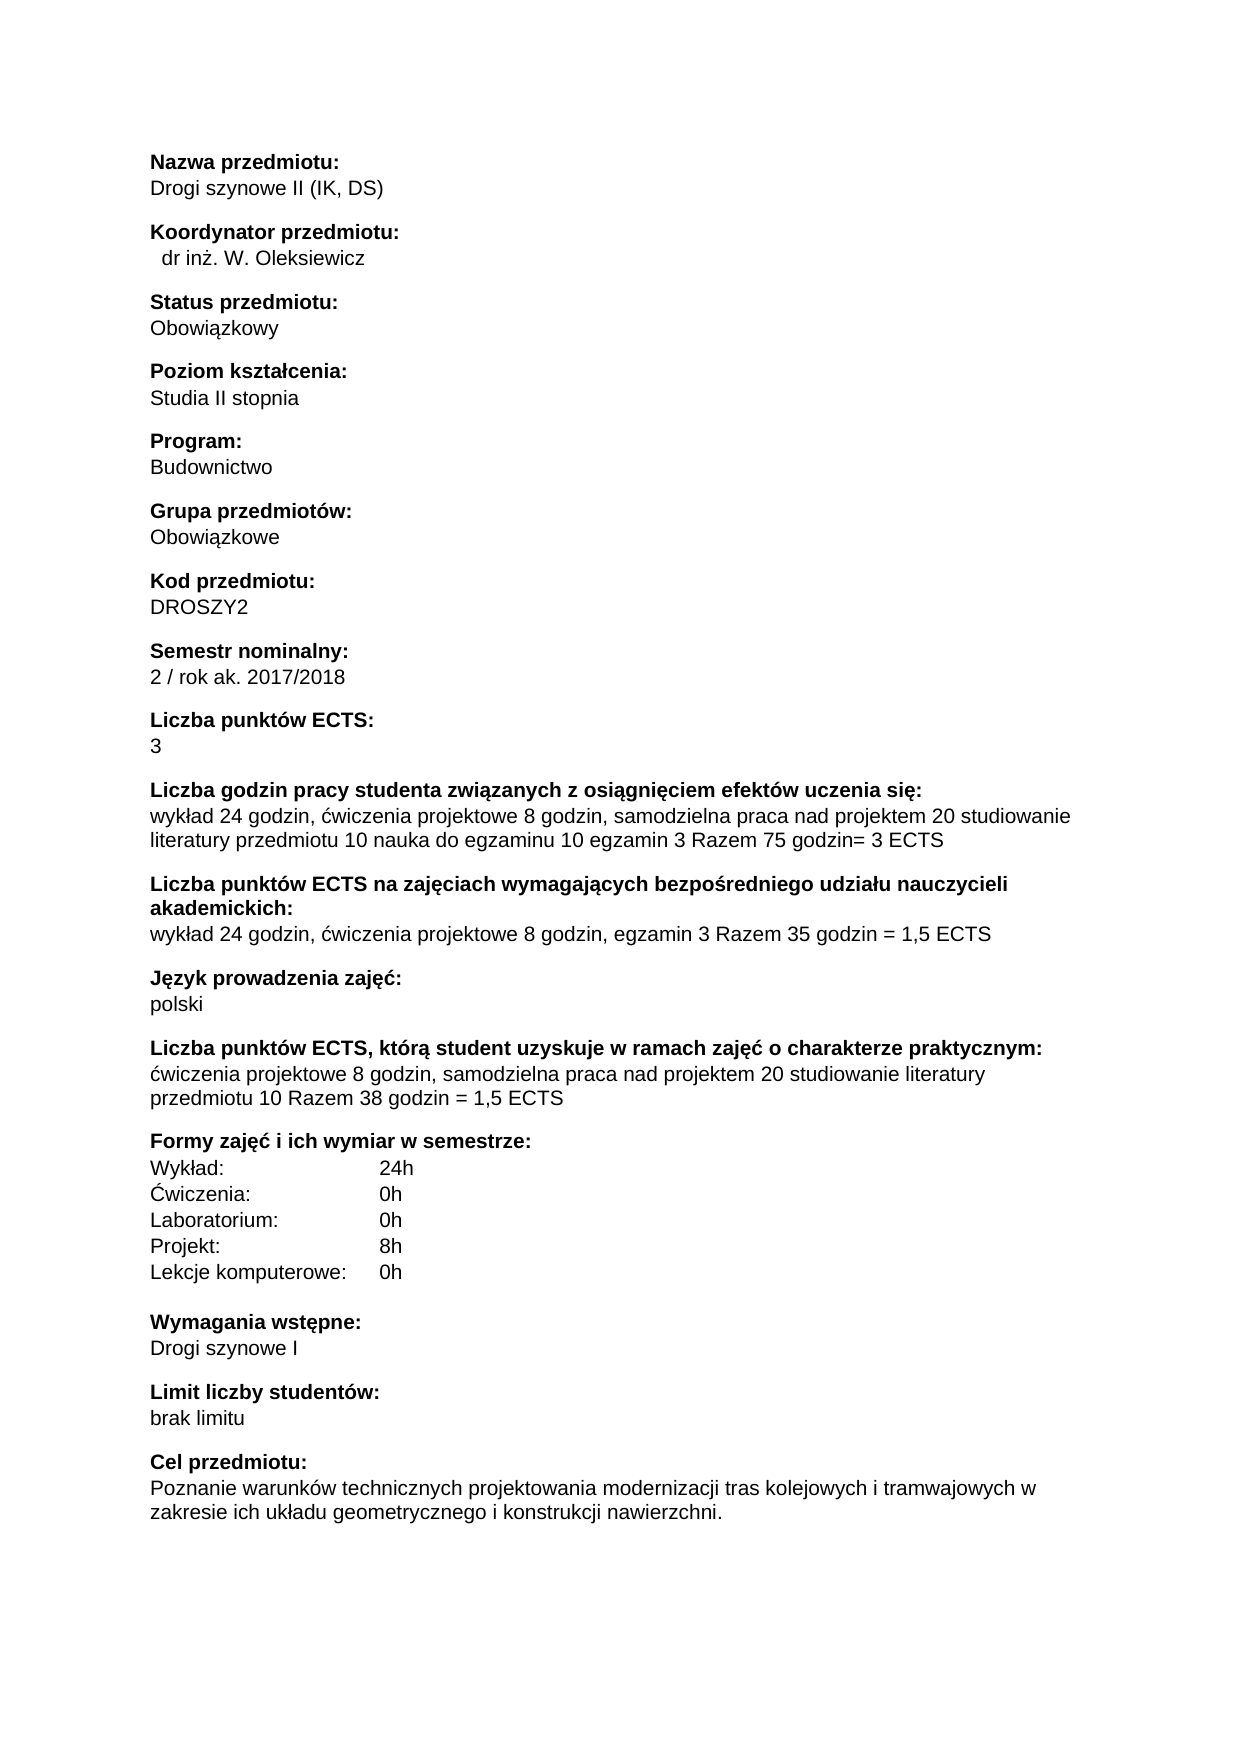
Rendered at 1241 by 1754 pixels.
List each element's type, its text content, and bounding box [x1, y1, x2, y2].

text 3 [150, 734, 1090, 758]
text DROSZY2 [150, 595, 1090, 619]
text Semestr nominalny: [150, 638, 1090, 662]
text Liczba punktów ECTS: [150, 708, 1090, 732]
text Nazwa przedmiotu: [150, 150, 1090, 174]
table_cell Lekcje komputerowe: [140, 1260, 367, 1284]
table_cell 0h [369, 1258, 597, 1284]
text Studia II stopnia [150, 385, 1090, 409]
text Liczba punktów ECTS, którą student uzyskuje w ramach zajęć o charakterze praktycznym: [150, 1035, 1090, 1059]
text Program: [150, 429, 1090, 453]
text Kod przedmiotu: [150, 569, 1090, 593]
table_cell Laboratorium: [140, 1208, 367, 1232]
text brak limitu [150, 1406, 1090, 1430]
table_cell 0h [369, 1206, 597, 1232]
text ćwiczenia projektowe 8 godzin, samodzielna praca nad projektem 20 studiowanie literatury przedmiotu 10 Razem 38 godzin = 1,5 ECTS [150, 1061, 1090, 1109]
table_header 24h [369, 1156, 597, 1180]
text Drogi szynowe I [150, 1336, 1090, 1360]
text Status przedmiotu: [150, 289, 1090, 313]
text Język prowadzenia zajęć: [150, 966, 1090, 989]
table_cell 8h [369, 1232, 597, 1258]
text Koordynator przedmiotu: [150, 220, 1090, 244]
text Budownictwo [150, 455, 1090, 479]
text 2 / rok ak. 2017/2018 [150, 664, 1090, 688]
text Poziom kształcenia: [150, 359, 1090, 383]
text Grupa przedmiotów: [150, 499, 1090, 523]
text dr inż. W. Oleksiewicz [150, 246, 1090, 270]
table_cell Ćwiczenia: [140, 1182, 367, 1206]
text wykład 24 godzin, ćwiczenia projektowe 8 godzin, egzamin 3 Razem 35 godzin = 1,5 ECTS [150, 922, 1090, 946]
text Cel przedmiotu: [150, 1449, 1090, 1473]
text Wymagania wstępne: [150, 1310, 1090, 1334]
table_cell Projekt: [140, 1234, 367, 1258]
text Formy zajęć i ich wymiar w semestrze: [150, 1129, 1090, 1153]
text Obowiązkowy [150, 316, 1090, 339]
table_header Wykład: [140, 1156, 367, 1180]
text Obowiązkowe [150, 525, 1090, 549]
table_cell 0h [369, 1180, 597, 1206]
text Drogi szynowe II (IK, DS) [150, 176, 1090, 200]
text Liczba punktów ECTS na zajęciach wymagających bezpośredniego udziału nauczycieli akademickich: [150, 872, 1090, 920]
text Limit liczby studentów: [150, 1380, 1090, 1404]
text wykład 24 godzin, ćwiczenia projektowe 8 godzin, samodzielna praca nad projektem 20 studiowanie literatury przedmiotu 10 nauka do egzaminu 10 egzamin 3 Razem 75 godzin= 3 ECTS [150, 804, 1090, 852]
text polski [150, 992, 1090, 1016]
text Poznanie warunków technicznych projektowania modernizacji tras kolejowych i tramwajowych w zakresie ich układu geometrycznego i konstrukcji nawierzchni. [150, 1476, 1090, 1523]
text Liczba godzin pracy studenta związanych z osiągnięciem efektów uczenia się: [150, 778, 1090, 802]
